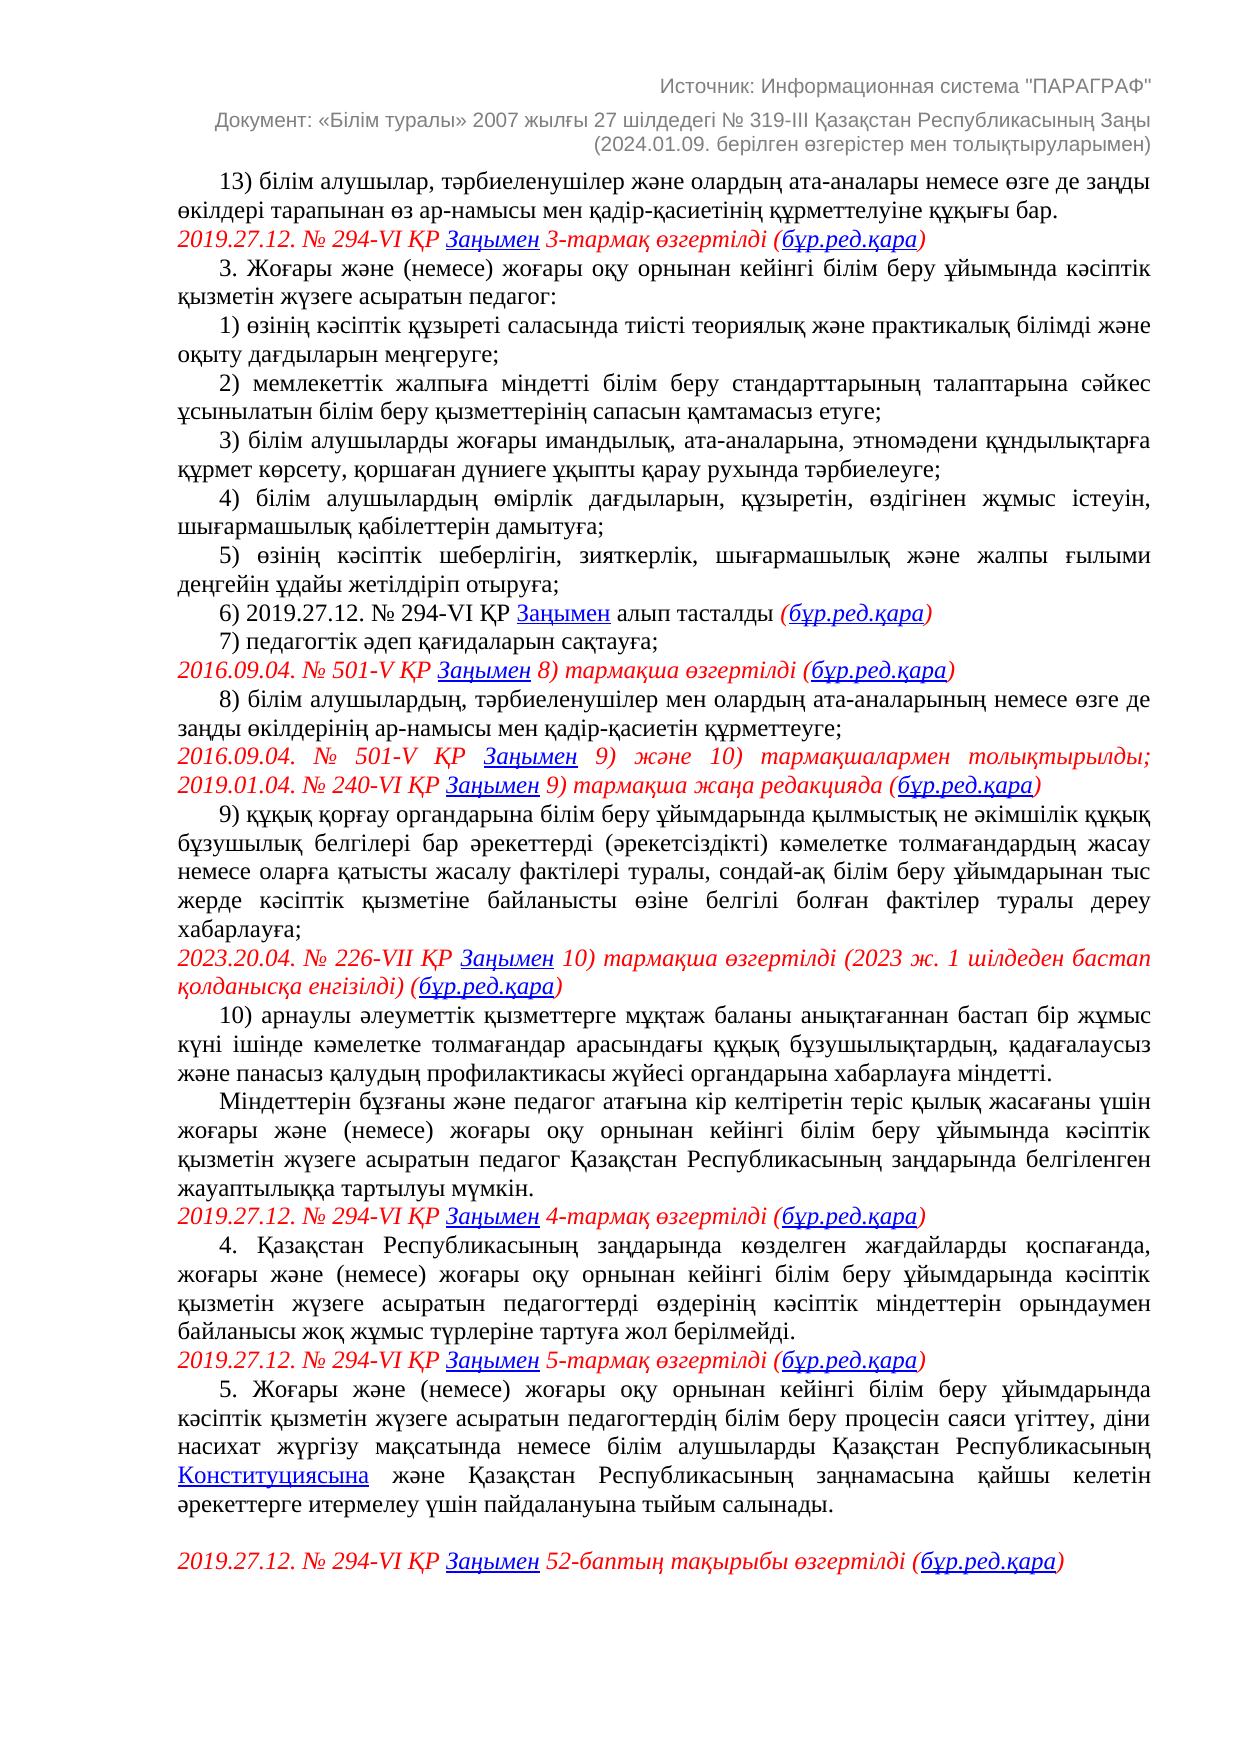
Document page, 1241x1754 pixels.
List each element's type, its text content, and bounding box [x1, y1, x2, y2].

text 2023.20.04. № 226-VІІ ҚР Заңымен 10) тармақша өзгертілді (2023 ж. 1 шілдеден бастап қолданысқа енгізілді) (бұр.ред.қара) [177, 943, 1152, 1000]
text 5. Жоғары және (немесе) жоғары оқу орнынан кейінгі білім беру ұйымдарында кәсіптік қызметін жүзеге асыратын педагогтердің білім беру процесін саяси үгіттеу, діни насихат жүргізу мақсатында немесе білім алушыларды Қазақстан Республикасының Конституциясына және Қазақстан Республикасының заңнамасына қайшы келетін әрекеттерге итермелеу үшін пайдалануына тыйым салынады. [177, 1374, 1152, 1518]
text 4. Қазақстан Республикасының заңдарында көзделген жағдайларды қоспағанда, жоғары және (немесе) жоғары оқу орнынан кейінгі білім беру ұйымдарында кәсіптік қызметін жүзеге асыратын педагогтерді өздерінің кәсіптік міндеттерін орындаумен байланысы жоқ жұмыс түрлеріне тартуға жол берілмейді. [177, 1230, 1152, 1345]
text 4) білім алушылардың өмірлік дағдыларын, құзыретін, өздігінен жұмыс істеуін, шығармашылық қабілеттерін дамытуға; [177, 483, 1152, 540]
text 3) білім алушыларды жоғары имандылық, ата-аналарына, этномәдени құндылықтарға құрмет көрсету, қоршаған дүниеге ұқыпты қарау рухында тәрбиелеуге; [177, 425, 1152, 483]
text 2019.27.12. № 294-VІ ҚР Заңымен 52-баптың тақырыбы өзгертілді (бұр.ред.қара) [177, 1546, 1152, 1575]
text 3. Жоғары және (немесе) жоғары оқу орнынан кейінгі білім беру ұйымында кәсіптік қызметін жүзеге асыратын педагог: [177, 253, 1152, 310]
text 1) өзінің кәсіптік құзыреті саласында тиісті теориялық және практикалық білімді және оқыту дағдыларын меңгеруге; [177, 310, 1152, 368]
text 7) педагогтік әдеп қағидаларын сақтауға; [177, 626, 1152, 655]
text Міндеттерін бұзғаны және педагог атағына кір келтіретін теріс қылық жасағаны үшін жоғары және (немесе) жоғары оқу орнынан кейінгі білім беру ұйымында кәсіптік қызметін жүзеге асыратын педагог Қазақстан Республикасының заңдарында белгіленген жауаптылыққа тартылуы мүмкін. [177, 1086, 1152, 1201]
text 2019.27.12. № 294-VІ ҚР Заңымен 3-тармақ өзгертілді (бұр.ред.қара) [177, 224, 1152, 253]
text 6) 2019.27.12. № 294-VІ ҚР Заңымен алып тасталды (бұр.ред.қара) [177, 598, 1152, 626]
text 2019.27.12. № 294-VІ ҚР Заңымен 4-тармақ өзгертілді (бұр.ред.қара) [177, 1201, 1152, 1230]
text 5) өзінің кәсіптік шеберлігін, зияткерлік, шығармашылық және жалпы ғылыми деңгейін ұдайы жетілдіріп отыруға; [177, 540, 1152, 598]
text 2016.09.04. № 501-V ҚР Заңымен 9) және 10) тармақшалармен толықтырылды; 2019.01.04. № 240-VІ ҚР Заңымен 9) тармақша жаңа редакцияда (бұр.ред.қара) [177, 741, 1152, 799]
text 8) білім алушылардың, тәрбиеленушілер мен олардың ата-аналарының немесе өзге де заңды өкілдерінің ар-намысы мен қадір-қасиетін құрметтеуге; [177, 684, 1152, 741]
text 2) мемлекеттік жалпыға міндетті білім беру стандарттарының талаптарына сәйкес ұсынылатын білім беру қызметтерінің сапасын қамтамасыз етуге; [177, 368, 1152, 425]
text 2016.09.04. № 501-V ҚР Заңымен 8) тармақша өзгертілді (бұр.ред.қара) [177, 655, 1152, 684]
text 2019.27.12. № 294-VІ ҚР Заңымен 5-тармақ өзгертілді (бұр.ред.қара) [177, 1345, 1152, 1374]
text 13) білім алушылар, тәрбиеленушілер және олардың ата-аналары немесе өзге де заңды өкілдері тарапынан өз ар-намысы мен қадір-қасиетінің құрметтелуіне құқығы бар. [177, 166, 1152, 224]
text 10) арнаулы әлеуметтік қызметтерге мұқтаж баланы анықтағаннан бастап бір жұмыс күні ішінде кәмелетке толмағандар арасындағы құқық бұзушылықтардың, қадағалаусыз және панасыз қалудың профилактикасы жүйесі органдарына хабарлауға міндетті. [177, 1000, 1152, 1086]
text 9) құқық қорғау органдарына білім беру ұйымдарында қылмыстық не әкімшілік құқық бұзушылық белгілері бар әрекеттерді (әрекетсіздікті) кәмелетке толмағандардың жасау немесе оларға қатысты жасалу фактілері туралы, сондай-ақ білім беру ұйымдарынан тыс жерде кәсіптік қызметіне байланысты өзіне белгілі болған фактілер туралы дереу хабарлауға; [177, 799, 1152, 943]
